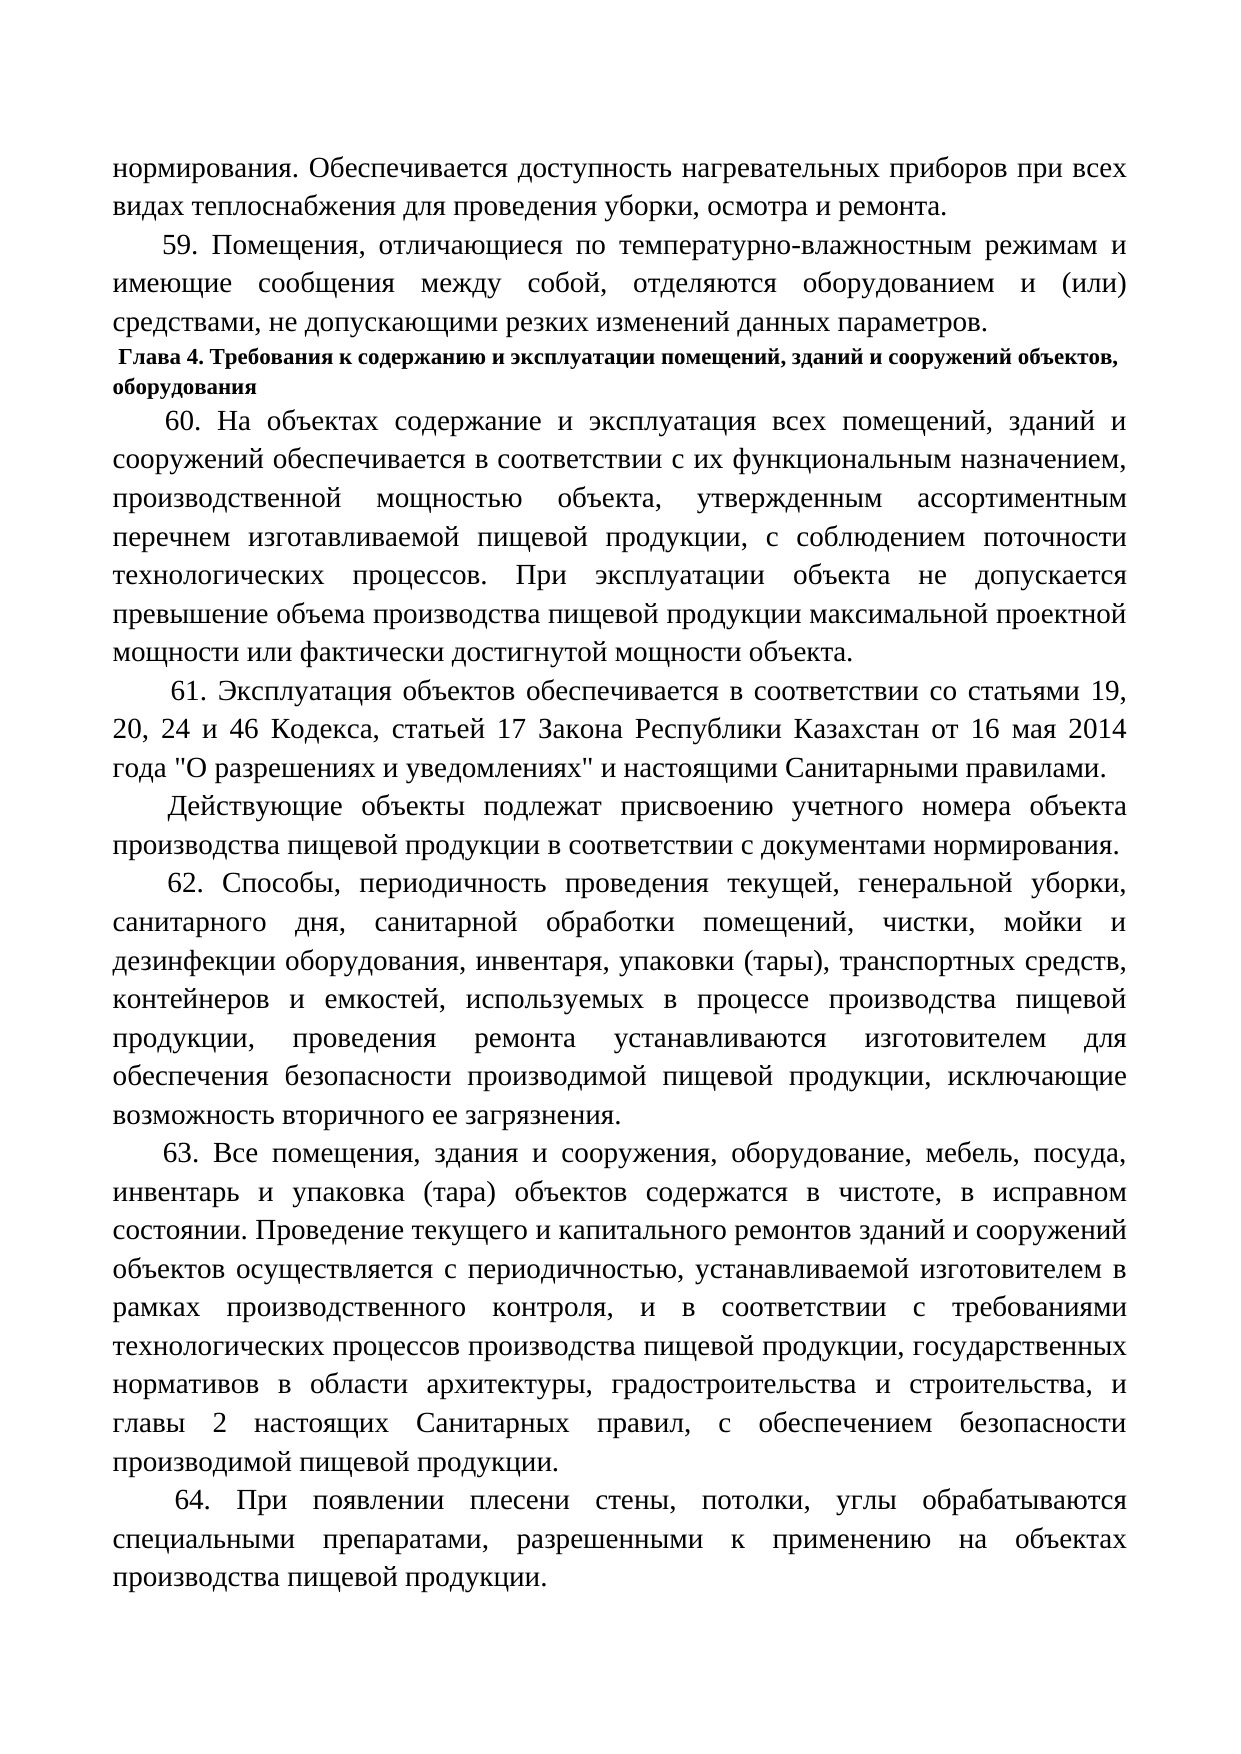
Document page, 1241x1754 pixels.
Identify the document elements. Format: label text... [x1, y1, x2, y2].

text Действующие объекты подлежат присвоению учетного номера объекта производства пищевой продукции в соответствии с документами нормирования. [112, 788, 1128, 861]
text 63. Все помещения, здания и сооружения, оборудование, мебель, посуда, инвентарь и упаковка (тара) объектов содержатся в чистоте, в исправном состоянии. Проведение текущего и капитального ремонтов зданий и сооружений объектов осуществляется с периодичностью, устанавливаемой изготовителем в рамках производственного контроля, и в соответствии с требованиями технологических процессов производства пищевой продукции, государственных нормативов в области архитектуры, градостроительства и строительства, и главы 2 настоящих Санитарных правил, с обеспечением безопасности производимой пищевой продукции. [112, 1135, 1128, 1477]
text Глава 4. Требования к содержанию и эксплуатации помещений, зданий и сооружений объектов, оборудования [112, 343, 1128, 399]
text 64. При появлении плесени стены, потолки, углы обрабатываются специальными препаратами, разрешенными к применению на объектах производства пищевой продукции. [112, 1482, 1128, 1593]
text 59. Помещения, отличающиеся по температурно-влажностным режимам и имеющие сообщения между собой, отделяются оборудованием и (или) средствами, не допускающими резких изменений данных параметров. [112, 227, 1128, 338]
text 60. На объектах содержание и эксплуатация всех помещений, зданий и сооружений обеспечивается в соответствии с их функциональным назначением, производственной мощностью объекта, утвержденным ассортиментным перечнем изготавливаемой пищевой продукции, с соблюдением поточности технологических процессов. При эксплуатации объекта не допускается превышение объема производства пищевой продукции максимальной проектной мощности или фактически достигнутой мощности объекта. [112, 403, 1128, 668]
text 61. Эксплуатация объектов обеспечивается в соответствии со статьями 19, 20, 24 и 46 Кодекса, статьей 17 Закона Республики Казахстан от 16 мая 2014 года "О разрешениях и уведомлениях" и настоящими Санитарными правилами. [112, 673, 1128, 783]
text 62. Способы, периодичность проведения текущей, генеральной уборки, санитарного дня, санитарной обработки помещений, чистки, мойки и дезинфекции оборудования, инвентаря, упаковки (тары), транспортных средств, контейнеров и емкостей, используемых в процессе производства пищевой продукции, проведения ремонта устанавливаются изготовителем для обеспечения безопасности производимой пищевой продукции, исключающие возможность вторичного ее загрязнения. [112, 866, 1128, 1130]
